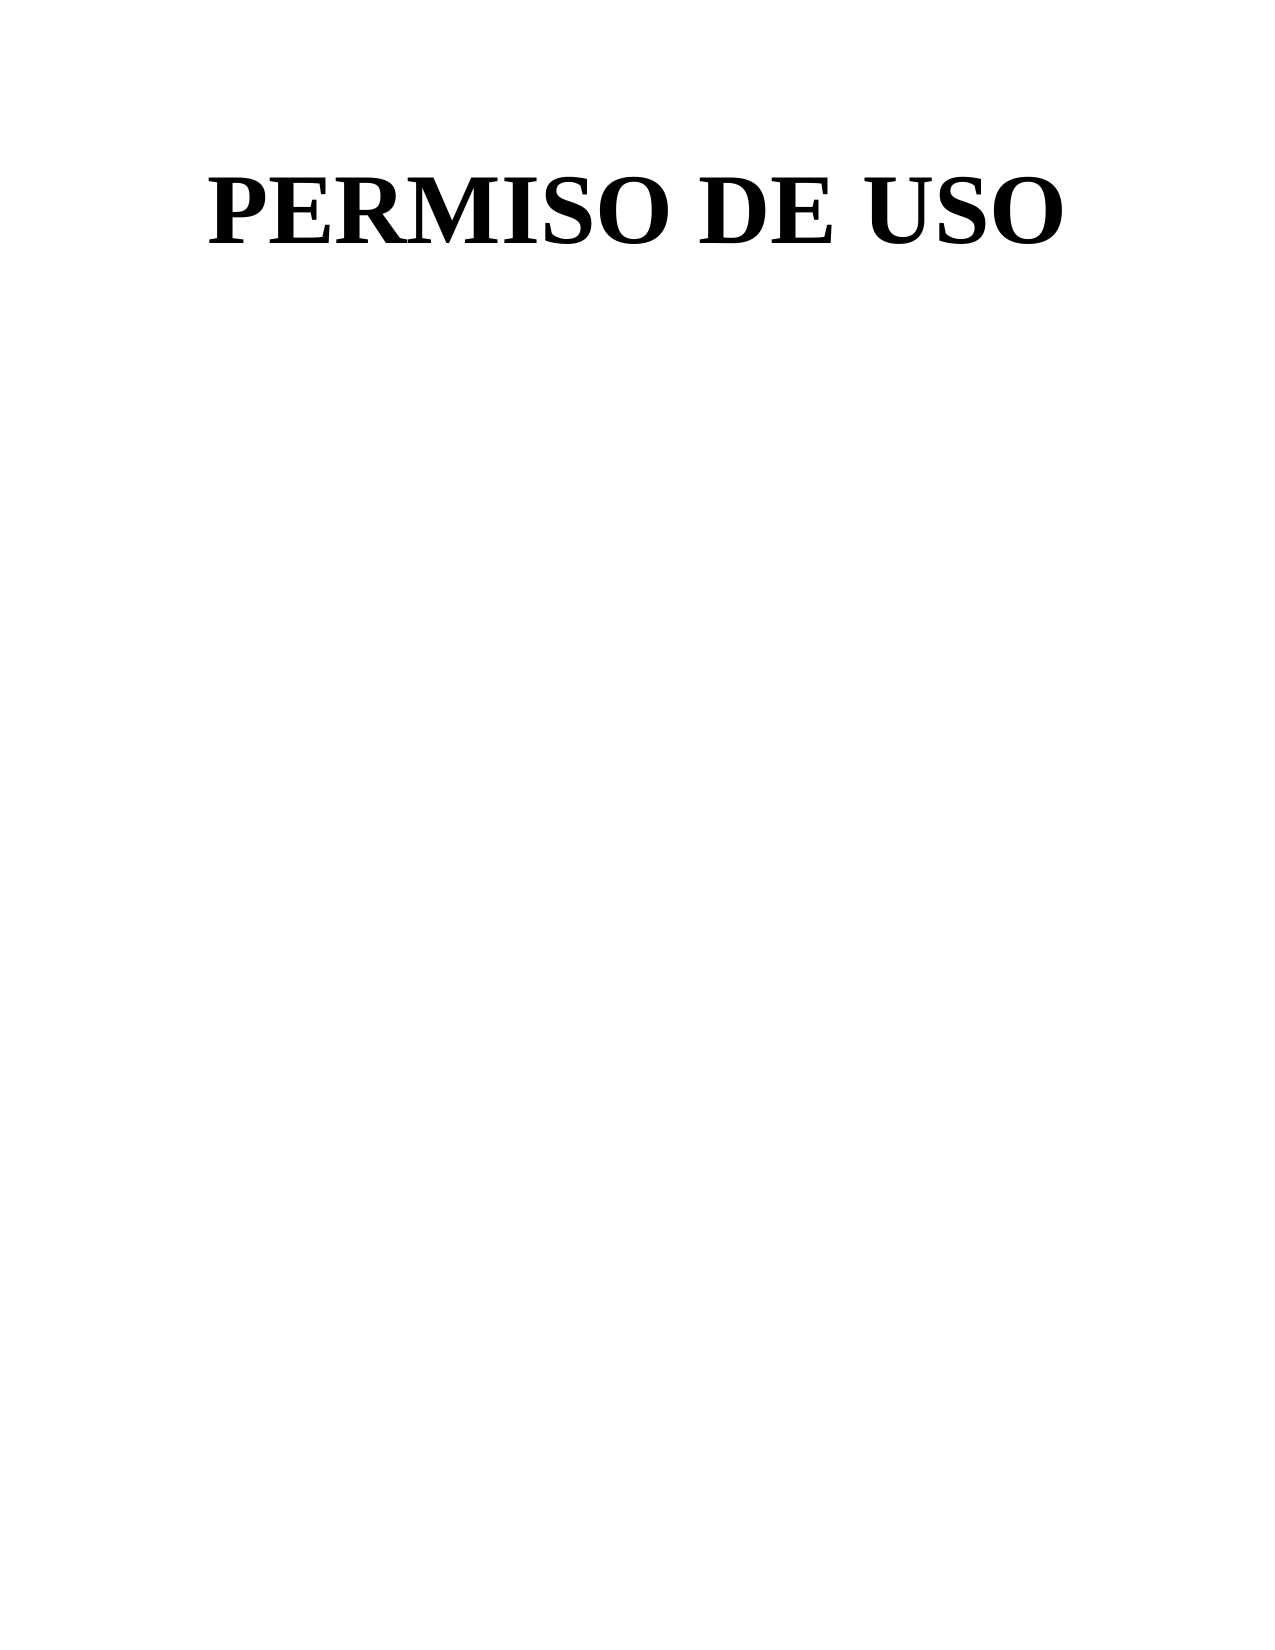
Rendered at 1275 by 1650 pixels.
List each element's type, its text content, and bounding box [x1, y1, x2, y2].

text PERMISO DE USO [150, 150, 1125, 265]
